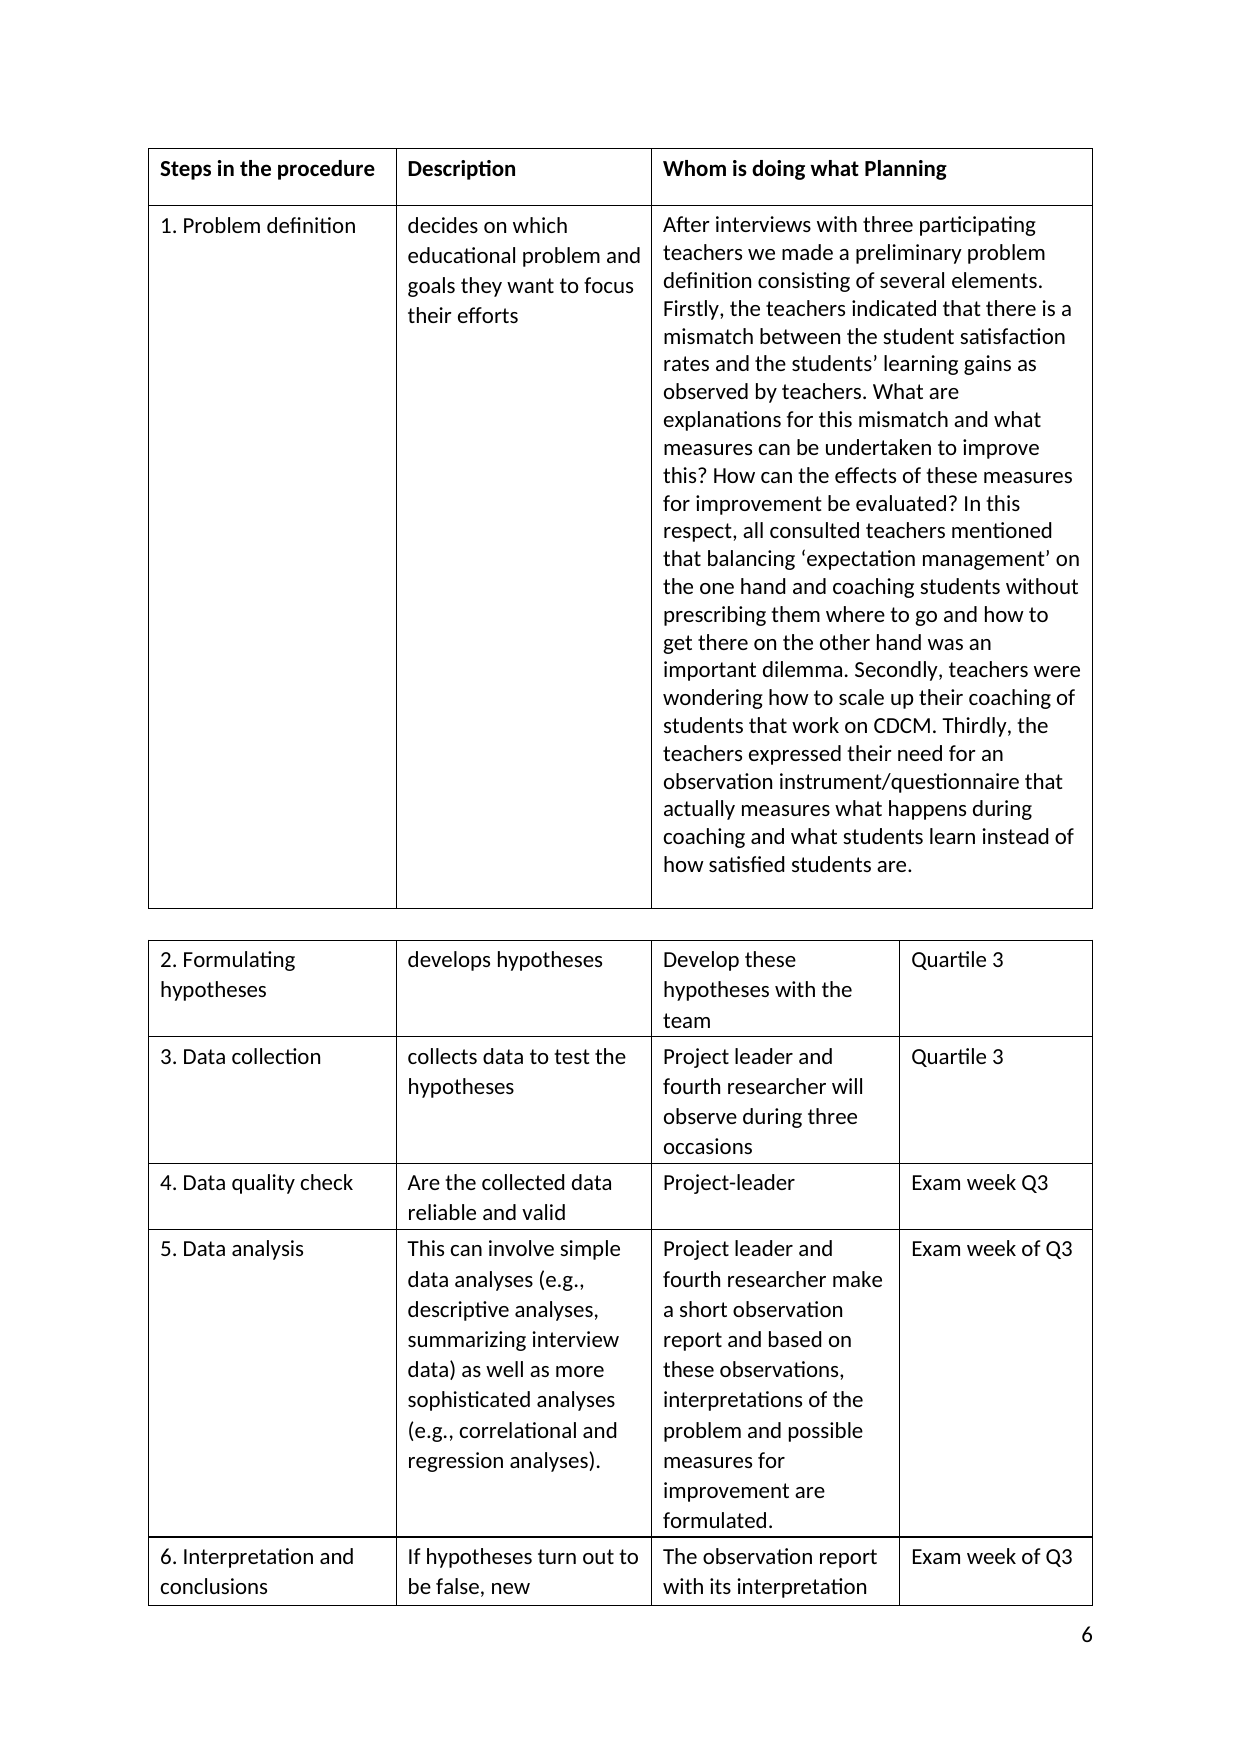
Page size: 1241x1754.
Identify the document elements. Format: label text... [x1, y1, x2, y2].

table_cell This can involve simple data analyses (e.g., descriptive analyses, summarizing interview data) as well as more sophisticated analyses (e.g., correlational and regression analyses). [397, 1230, 651, 1536]
table_header Whom is doing what Planning [652, 149, 1092, 205]
table_cell collects data to test the hypotheses [397, 1037, 651, 1162]
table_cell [397, 1538, 651, 1605]
table_cell Project leader and fourth researcher make a short observation report and based on these observations, interpretations of the problem and possible measures for improvement are formulated. [652, 1230, 899, 1536]
table_cell Exam week of Q3 [900, 1538, 1092, 1605]
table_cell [149, 1538, 396, 1605]
table_cell 4. Data quality check [149, 1164, 396, 1229]
table_cell Project leader and fourth researcher will observe during three occasions [652, 1037, 899, 1162]
table_header 2. Formulating hypotheses [149, 941, 396, 1036]
table_cell 1. Problem definition [149, 206, 396, 908]
table_cell After interviews with three participating teachers we made a preliminary problem definition consisting of several elements. Firstly, the teachers indicated that there is a mismatch between the student satisfaction rates and the students’ learning gains as observed by teachers. What are explanations for this mismatch and what measures can be undertaken to improve this? How can the effects of these measures for improvement be evaluated? In this respect, all consulted teachers mentioned that balancing ‘expectation management’ on the one hand and coaching students without prescribing them where to go and how to get there on the other hand was an important dilemma. Secondly, teachers were wondering how to scale up their coaching of students that work on CDCM. Thirdly, the teachers expressed their need for an observation instrument/questionnaire that actually measures what happens during coaching and what students learn instead of how satisfied students are. [652, 206, 1092, 908]
table_cell 3. Data collection [149, 1037, 396, 1162]
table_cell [652, 1538, 899, 1605]
table_header develops hypotheses [397, 941, 651, 1036]
table_cell Quartile 3 [900, 1037, 1092, 1162]
table_header Develop these hypotheses with the team [652, 941, 899, 1036]
table_header Steps in the procedure [149, 149, 396, 205]
table_cell Project-leader [652, 1164, 899, 1229]
table_cell 5. Data analysis [149, 1230, 396, 1536]
table_cell Are the collected data reliable and valid [397, 1164, 651, 1229]
table_header Description [397, 149, 651, 205]
table_cell Exam week of Q3 [900, 1230, 1092, 1536]
table_cell Exam week Q3 [900, 1164, 1092, 1229]
table_header Quartile 3 [900, 941, 1092, 1036]
table_cell decides on which educational problem and goals they want to focus their efforts [397, 206, 651, 908]
